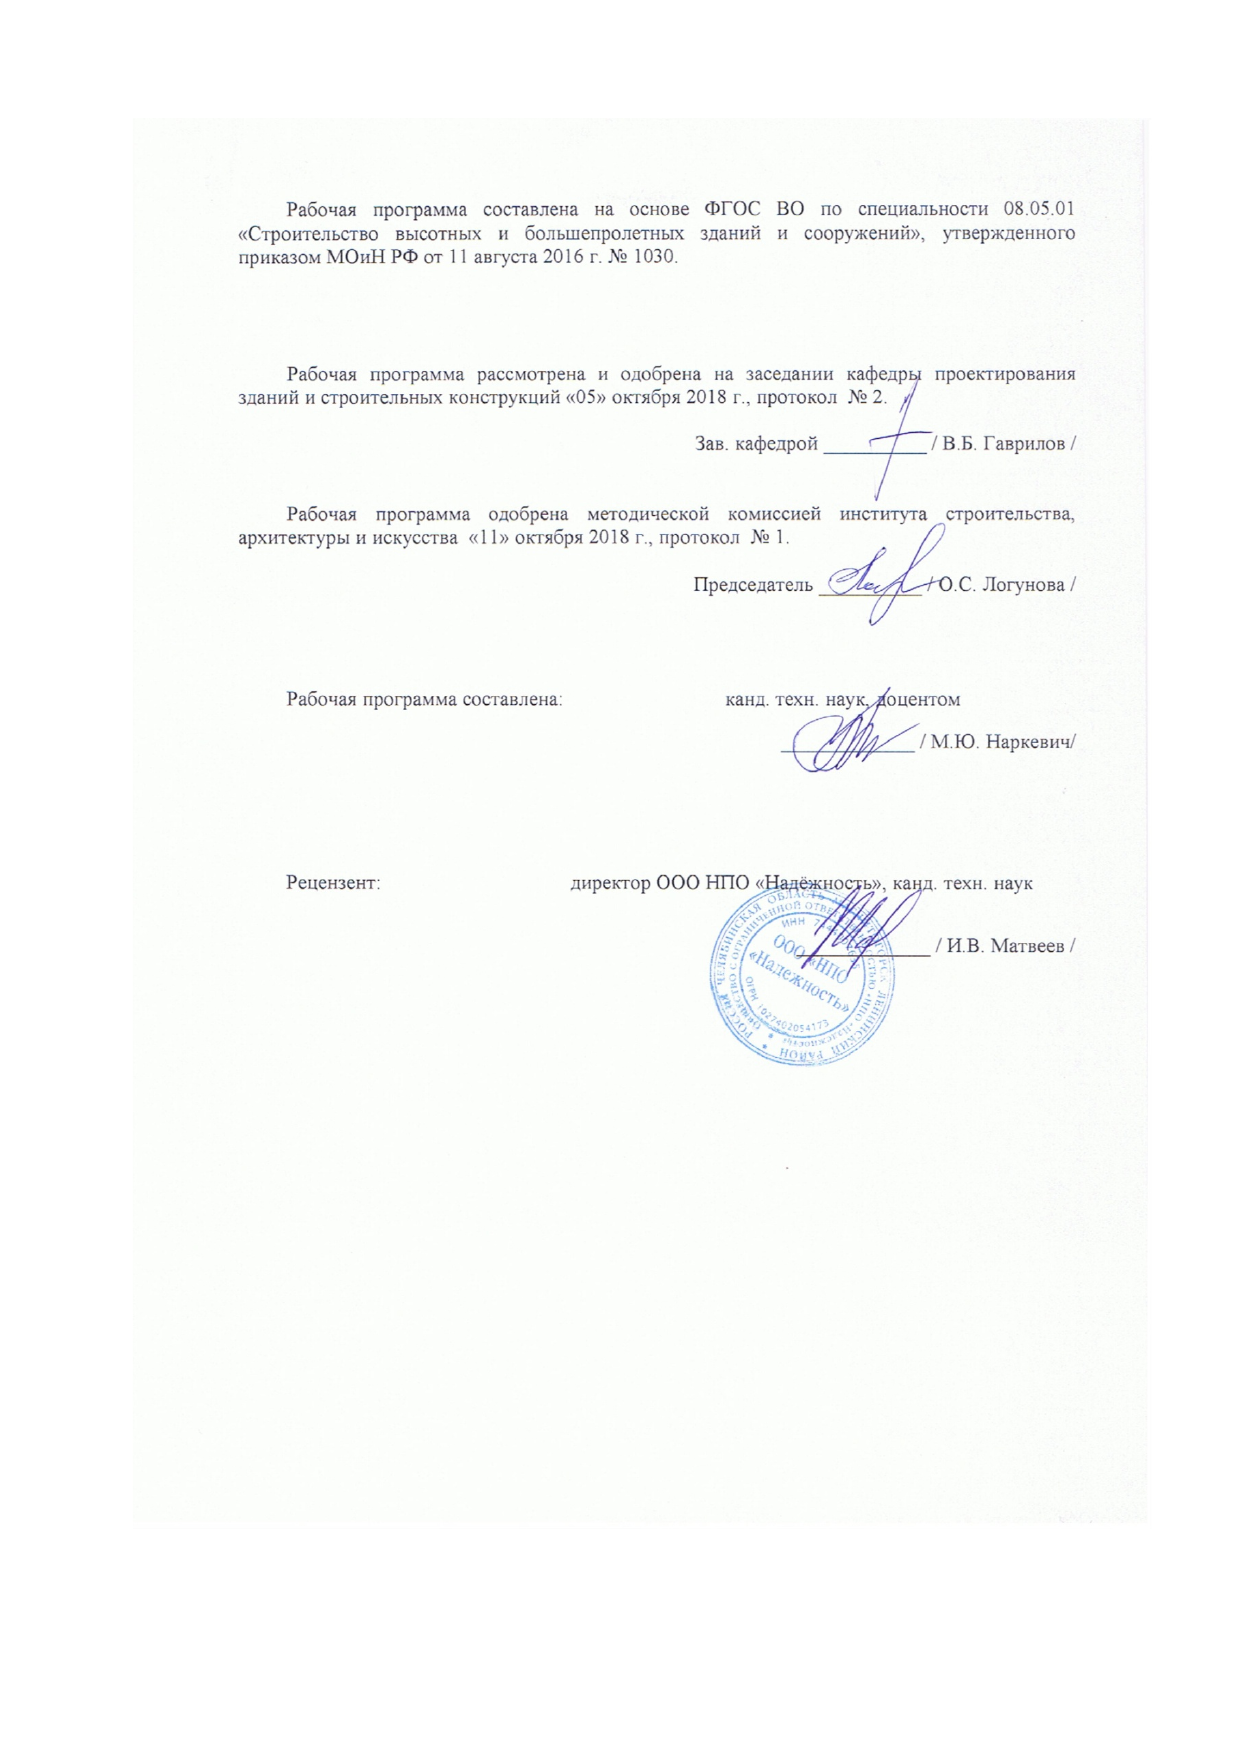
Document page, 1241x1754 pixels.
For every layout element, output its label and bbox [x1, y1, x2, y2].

picture [132, 118, 1152, 1529]
